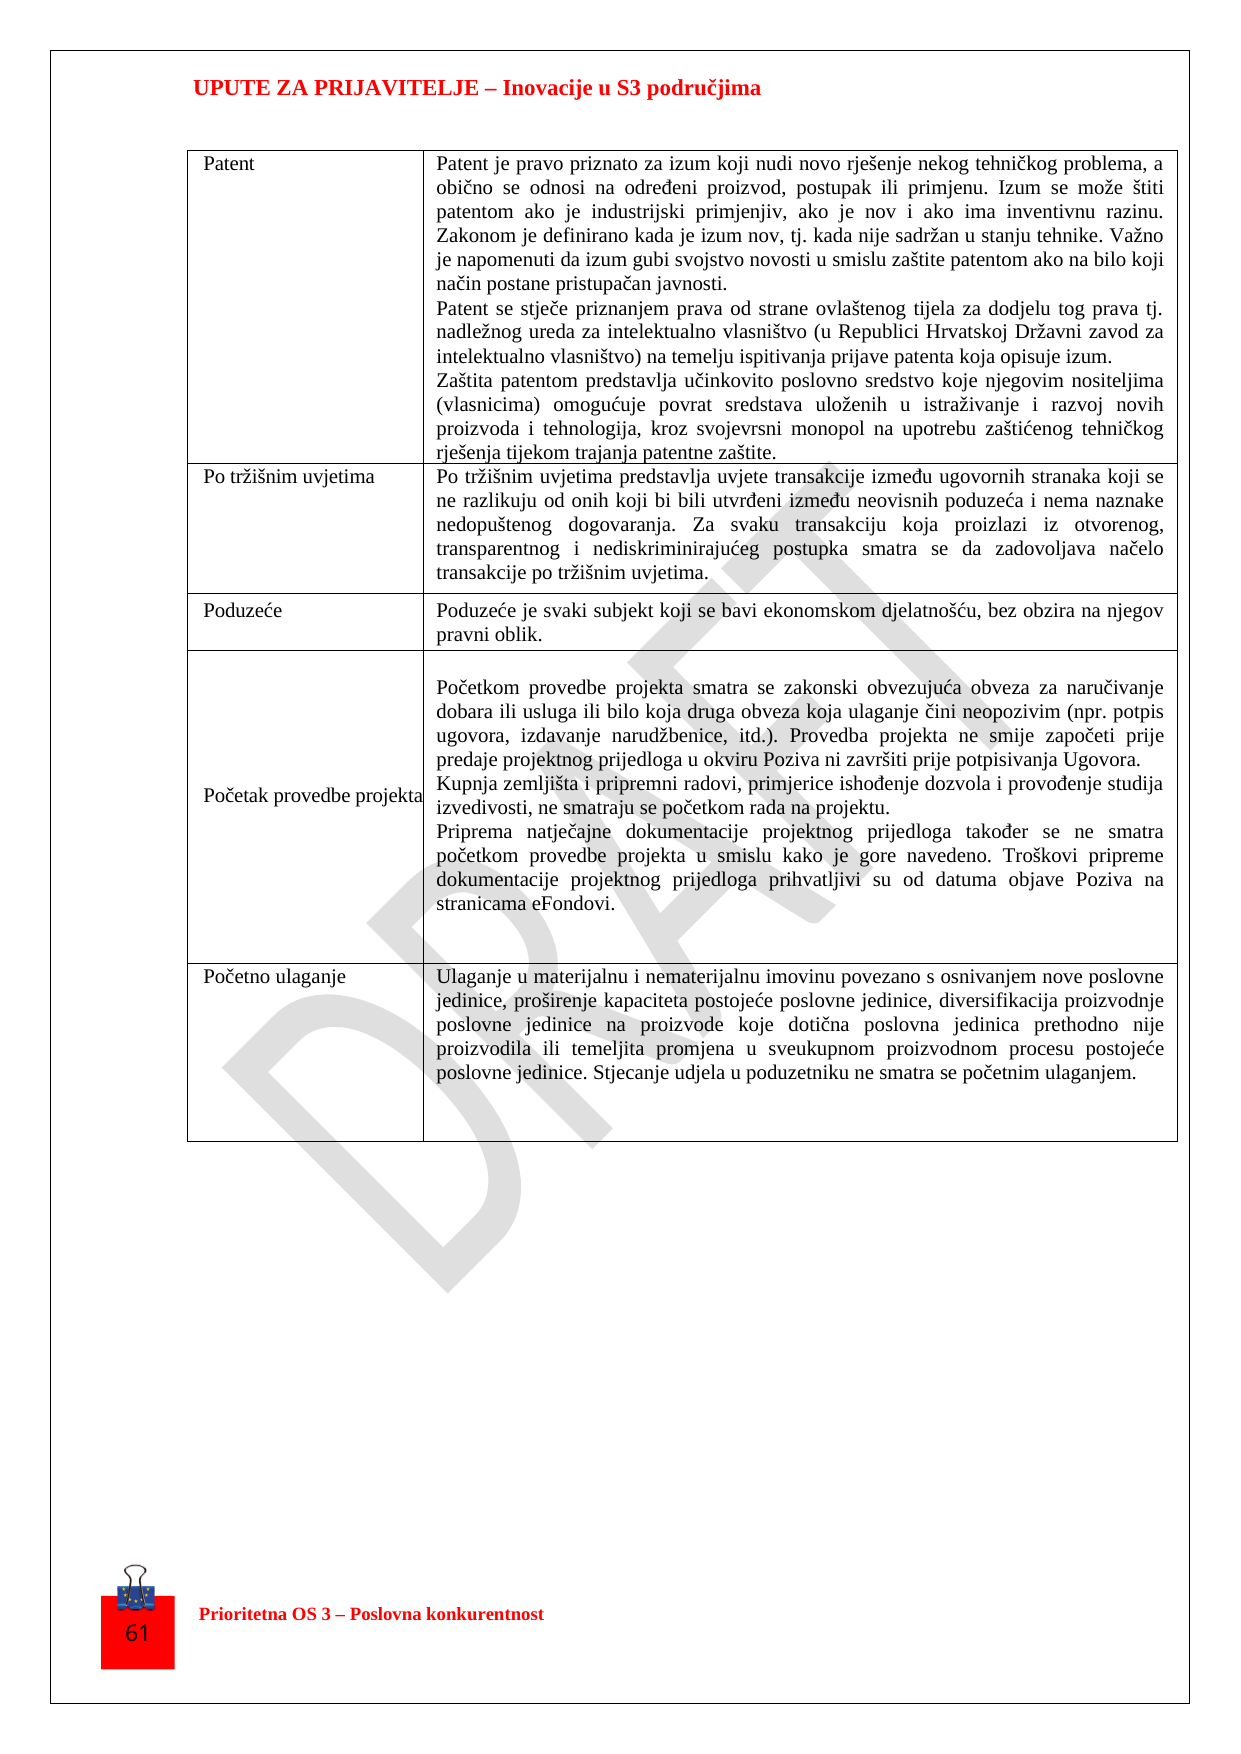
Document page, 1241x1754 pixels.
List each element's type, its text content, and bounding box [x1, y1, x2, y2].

table_cell Po tržišnim uvjetima [188, 464, 423, 593]
table_cell Početkom provedbe projekta smatra se zakonski obvezujuća obveza za naručivanje dobara ili usluga ili bilo koja druga obveza koja ulaganje čini neopozivim (npr. potpis ugovora, izdavanje narudžbenice, itd.). Provedba projekta ne smije započeti prije predaje projektnog prijedloga u okviru Poziva ni završiti prije potpisivanja Ugovora. Kupnja zemljišta i pripremni radovi, primjerice ishođenje dozvola i provođenje studija izvedivosti, ne smatraju se početkom rada na projektu. Priprema natječajne dokumentacije projektnog prijedloga također se ne smatra početkom provedbe projekta u smislu kako je gore navedeno. Troškovi pripreme dokumentacije projektnog prijedloga prihvatljivi su od datuma objave Poziva na stranicama eFondovi. [424, 651, 1177, 963]
table_cell Patent [188, 151, 423, 463]
table_cell Početak provedbe projekta [188, 651, 423, 963]
table_cell Poduzeće je svaki subjekt koji se bavi ekonomskom djelatnošću, bez obzira na njegov pravni oblik. [424, 594, 1177, 650]
table_cell Početno ulaganje [188, 964, 423, 1141]
picture [110, 1562, 162, 1621]
table_cell Ulaganje u materijalnu i nematerijalnu imovinu povezano s osnivanjem nove poslovne jedinice, proširenje kapaciteta postojeće poslovne jedinice, diversifikacija proizvodnje poslovne jedinice na proizvode koje dotična poslovna jedinica prethodno nije proizvodila ili temeljita promjena u sveukupnom proizvodnom procesu postojeće poslovne jedinice. Stjecanje udjela u poduzetniku ne smatra se početnim ulaganjem. [424, 964, 1177, 1141]
table_cell Po tržišnim uvjetima predstavlja uvjete transakcije između ugovornih stranaka koji se ne razlikuju od onih koji bi bili utvrđeni između neovisnih poduzeća i nema naznake nedopuštenog dogovaranja. Za svaku transakciju koja proizlazi iz otvorenog, transparentnog i nediskriminirajućeg postupka smatra se da zadovoljava načelo transakcije po tržišnim uvjetima. [424, 464, 1177, 593]
table_cell Patent je pravo priznato za izum koji nudi novo rješenje nekog tehničkog problema, a obično se odnosi na određeni proizvod, postupak ili primjenu. Izum se može štiti patentom ako je industrijski primjenjiv, ako je nov i ako ima inventivnu razinu. Zakonom je definirano kada je izum nov, tj. kada nije sadržan u stanju tehnike. Važno je napomenuti da izum gubi svojstvo novosti u smislu zaštite patentom ako na bilo koji način postane pristupačan javnosti. Patent se stječe priznanjem prava od strane ovlaštenog tijela za dodjelu tog prava tj. nadležnog ureda za intelektualno vlasništvo (u Republici Hrvatskoj Državni zavod za intelektualno vlasništvo) na temelju ispitivanja prijave patenta koja opisuje izum. Zaštita patentom predstavlja učinkovito poslovno sredstvo koje njegovim nositeljima (vlasnicima) omogućuje povrat sredstava uloženih u istraživanje i razvoj novih proizvoda i tehnologija, kroz svojevrsni monopol na upotrebu zaštićenog tehničkog rješenja tijekom trajanja patentne zaštite. [424, 151, 1177, 463]
table_cell Poduzeće [188, 594, 423, 650]
